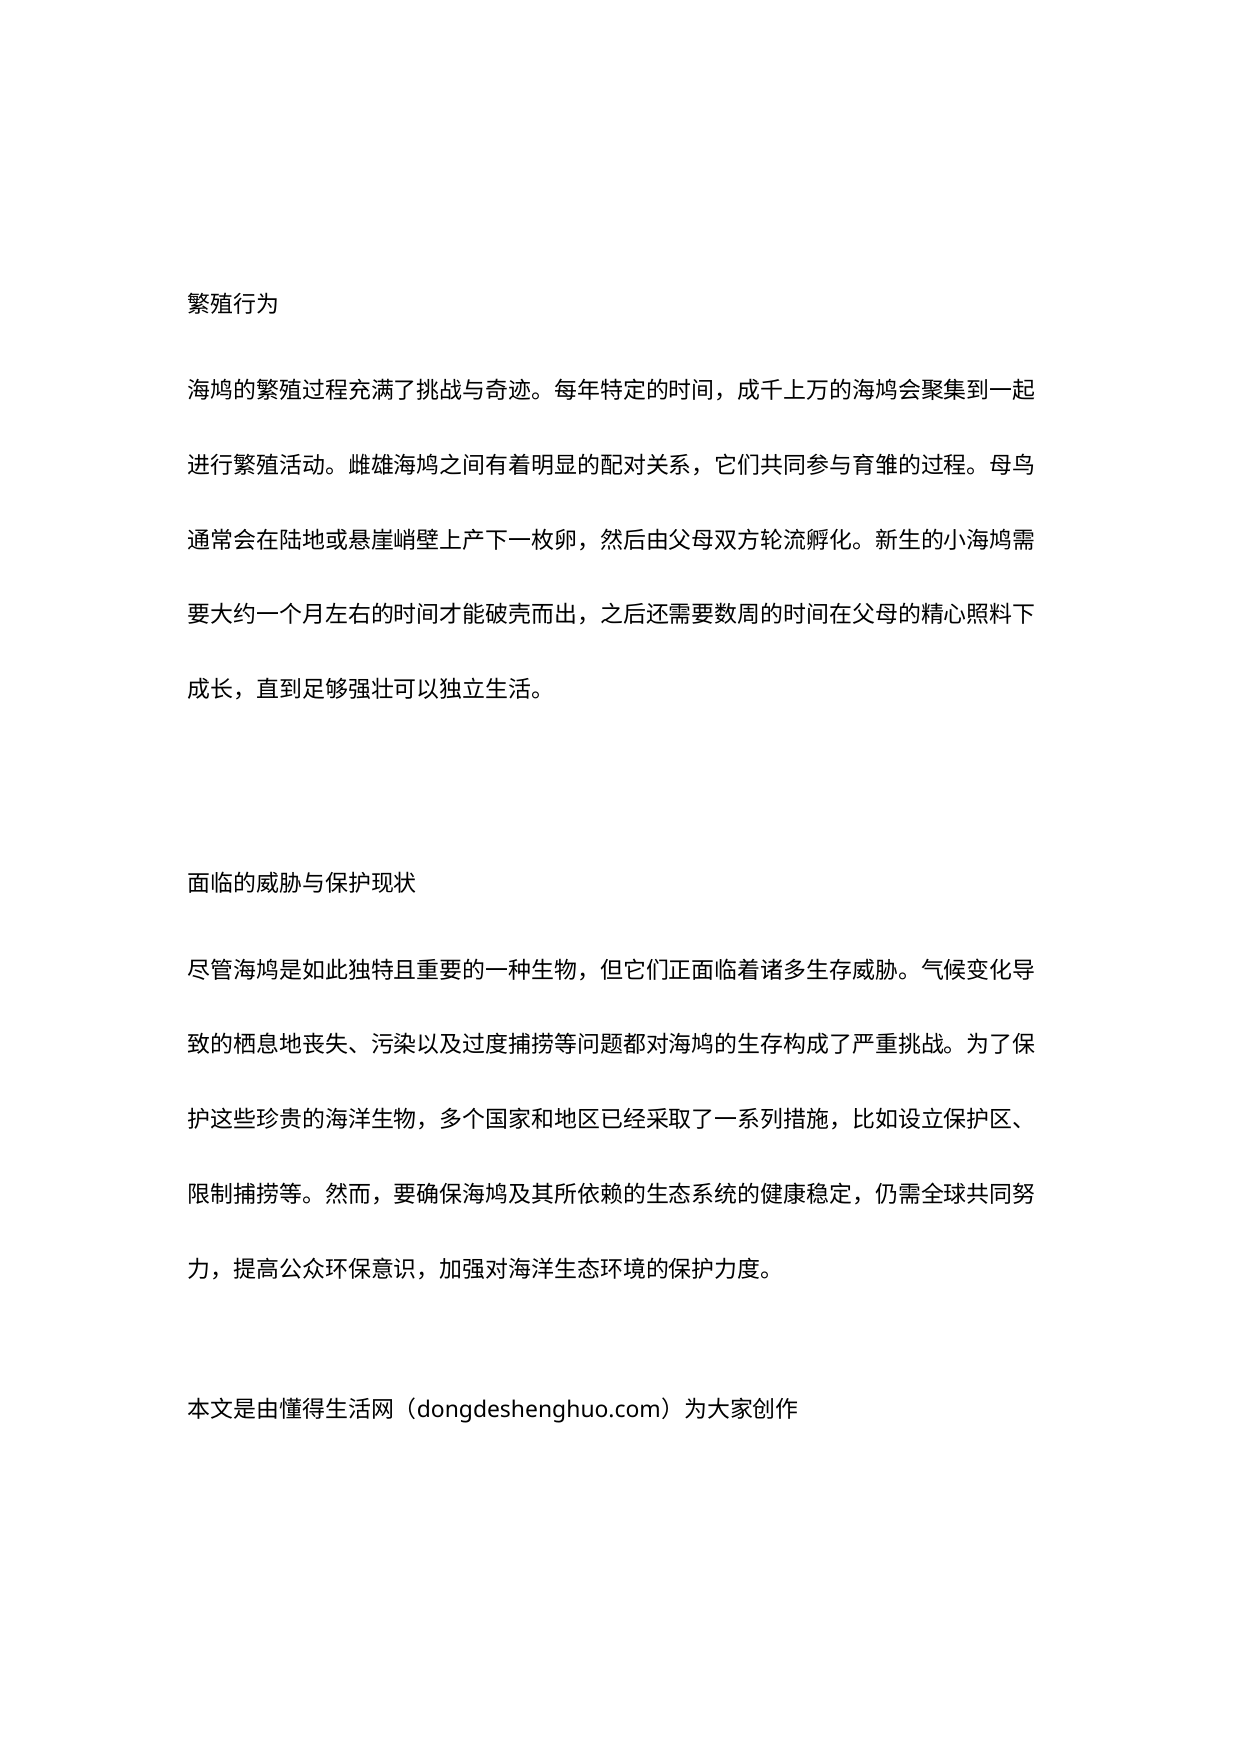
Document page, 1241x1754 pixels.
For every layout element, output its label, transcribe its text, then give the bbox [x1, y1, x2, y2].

text 本文是由懂得生活网（dongdeshenghuo.com）为大家创作 [187, 1375, 1053, 1440]
text 面临的威胁与保护现状 [187, 849, 1053, 914]
text 海鸠的繁殖过程充满了挑战与奇迹。每年特定的时间，成千上万的海鸠会聚集到一起进行繁殖活动。雌雄海鸠之间有着明显的配对关系，它们共同参与育雏的过程。母鸟通常会在陆地或悬崖峭壁上产下一枚卵，然后由父母双方轮流孵化。新生的小海鸠需要大约一个月左右的时间才能破壳而出，之后还需要数周的时间在父母的精心照料下成长，直到足够强壮可以独立生活。 [187, 356, 1053, 720]
text 尽管海鸠是如此独特且重要的一种生物，但它们正面临着诸多生存威胁。气候变化导致的栖息地丧失、污染以及过度捕捞等问题都对海鸠的生存构成了严重挑战。为了保护这些珍贵的海洋生物，多个国家和地区已经采取了一系列措施，比如设立保护区、限制捕捞等。然而，要确保海鸠及其所依赖的生态系统的健康稳定，仍需全球共同努力，提高公众环保意识，加强对海洋生态环境的保护力度。 [187, 936, 1053, 1299]
text 繁殖行为 [187, 270, 1053, 335]
